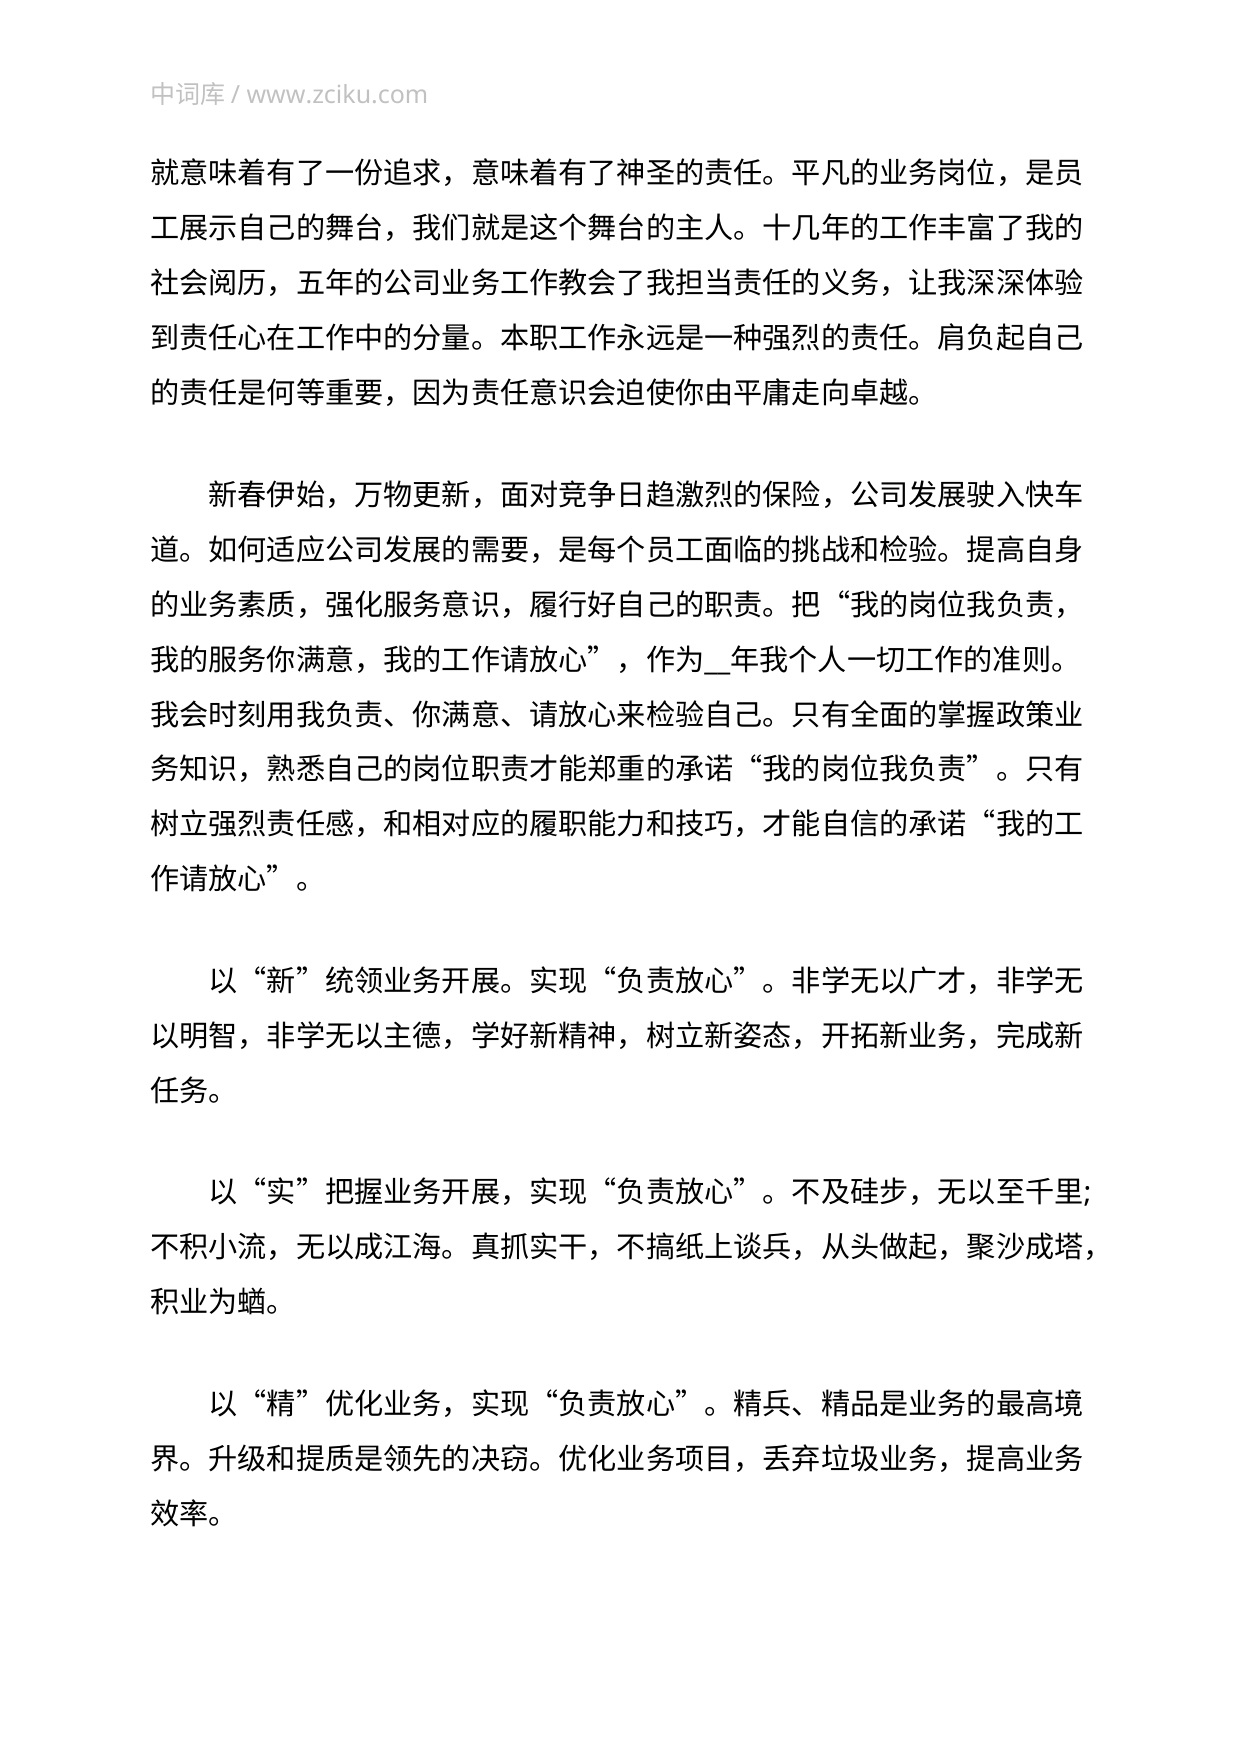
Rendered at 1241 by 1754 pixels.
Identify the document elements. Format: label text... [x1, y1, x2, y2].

text 新春伊始，万物更新，面对竞争日趋激烈的保险，公司发展驶入快车道。如何适应公司发展的需要，是每个员工面临的挑战和检验。提高自身的业务素质，强化服务意识，履行好自己的职责。把“我的岗位我负责，我的服务你满意，我的工作请放心”，作为__年我个人一切工作的准则。我会时刻用我负责、你满意、请放心来检验自己。只有全面的掌握政策业务知识，熟悉自己的岗位职责才能郑重的承诺“我的岗位我负责”。只有树立强烈责任感，和相对应的履职能力和技巧，才能自信的承诺“我的工作请放心”。 [150, 471, 1090, 898]
text 以“精”优化业务，实现“负责放心”。精兵、精品是业务的最高境界。升级和提质是领先的决窃。优化业务项目，丢弃垃圾业务，提高业务效率。 [150, 1381, 1090, 1533]
text 以“实”把握业务开展，实现“负责放心”。不及硅步，无以至千里;不积小流，无以成江海。真抓实干，不搞纸上谈兵，从头做起，聚沙成塔，积业为蝤。 [150, 1169, 1090, 1321]
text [150, 150, 1090, 412]
text 以“新”统领业务开展。实现“负责放心”。非学无以广才，非学无以明智，非学无以主德，学好新精神，树立新姿态，开拓新业务，完成新任务。 [150, 957, 1090, 1109]
